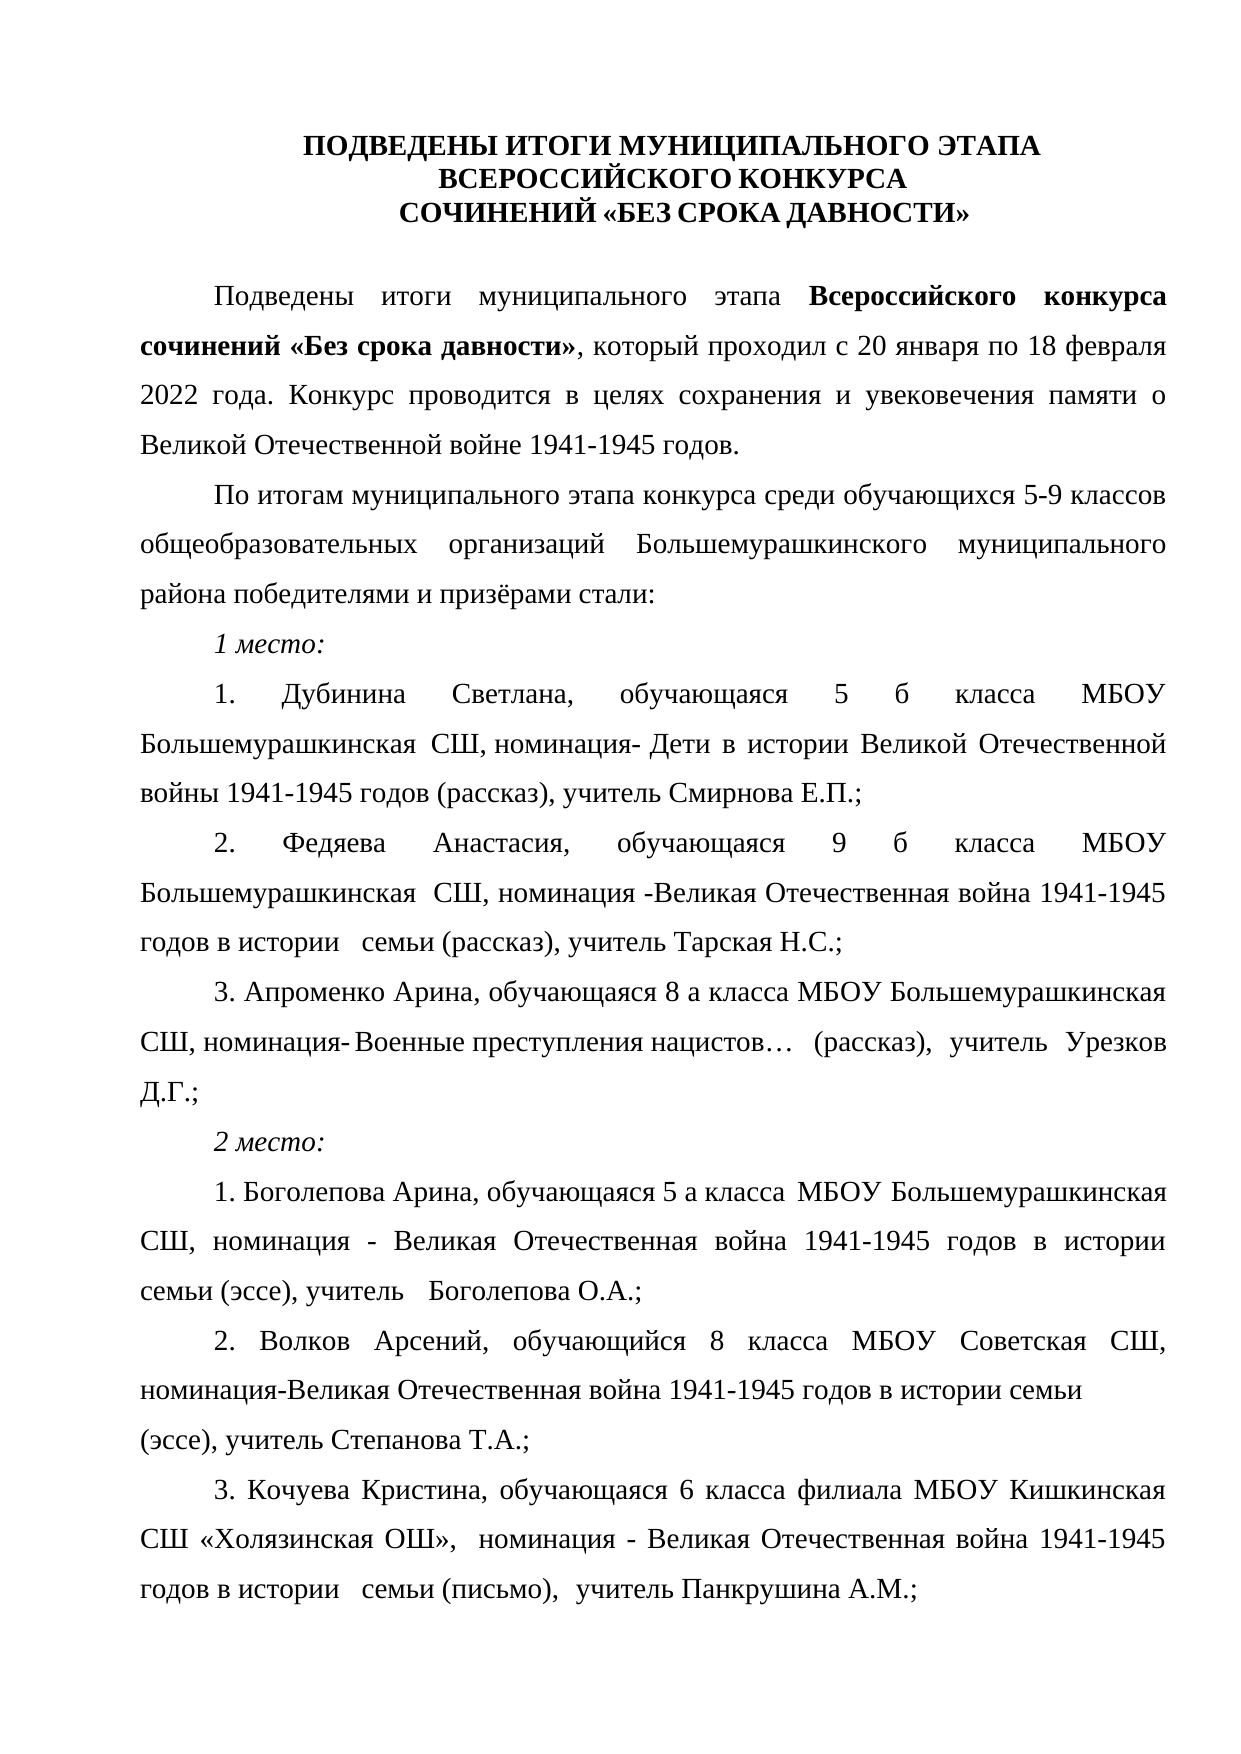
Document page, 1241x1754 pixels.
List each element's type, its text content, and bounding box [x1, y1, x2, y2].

text ПОДВЕДЕНЫ ИТОГИ МУНИЦИПАЛЬНОГО ЭТАПА ВСЕРОССИЙСКОГО КОНКУРСА [177, 128, 1167, 195]
text 2. Федяева Анастасия, обучающаяся 9 б класса МБОУ Большемурашкинская СШ, номинация -Великая Отечественная война 1941-1945 годов в истории семьи (рассказ), учитель Тарская Н.С.; [140, 825, 1167, 958]
text 3. Кочуева Кристина, обучающаяся 6 класса филиала МБОУ Кишкинская СШ «Холязинская ОШ», номинация - Великая Отечественная война 1941-1945 годов в истории семьи (письмо), учитель Панкрушина А.М.; [140, 1472, 1167, 1605]
text 1. Дубинина Светлана, обучающаяся 5 б класса МБОУ Большемурашкинская СШ, номинация- Дети в истории Великой Отечественной войны 1941-1945 годов (рассказ), учитель Смирнова Е.П.; [140, 676, 1167, 809]
text 2. Волков Арсений, обучающийся 8 класса МБОУ Советская СШ, номинация-Великая Отечественная война 1941-1945 годов в истории семьи (эссе), учитель Степанова Т.А.; [140, 1323, 1167, 1456]
text 1. Боголепова Арина, обучающаяся 5 а класса МБОУ Большемурашкинская СШ, номинация - Великая Отечественная война 1941-1945 годов в истории семьи (эссе), учитель Боголепова О.А.; [140, 1174, 1167, 1306]
text По итогам муниципального этапа конкурса среди обучающихся 5-9 классов общеобразовательных организаций Большемурашкинского муниципального района победителями и призёрами стали: [140, 477, 1167, 610]
subtitle СОЧИНЕНИЙ «БЕЗ СРОКА ДАВНОСТИ» [201, 195, 1167, 228]
text 3. Апроменко Арина, обучающаяся 8 а класса МБОУ Большемурашкинская СШ, номинация- Военные преступления нацистов… (рассказ), учитель Урезков Д.Г.; [140, 974, 1167, 1107]
text 1 место: [140, 626, 1167, 660]
text 2 место: [140, 1124, 1167, 1157]
text Подведены итоги муниципального этапа Всероссийского конкурса сочинений «Без срока давности», который проходил с 20 января по 18 февраля 2022 года. Конкурс проводится в целях сохранения и увековечения памяти о Великой Отечественной войне 1941-1945 годов. [140, 278, 1167, 461]
